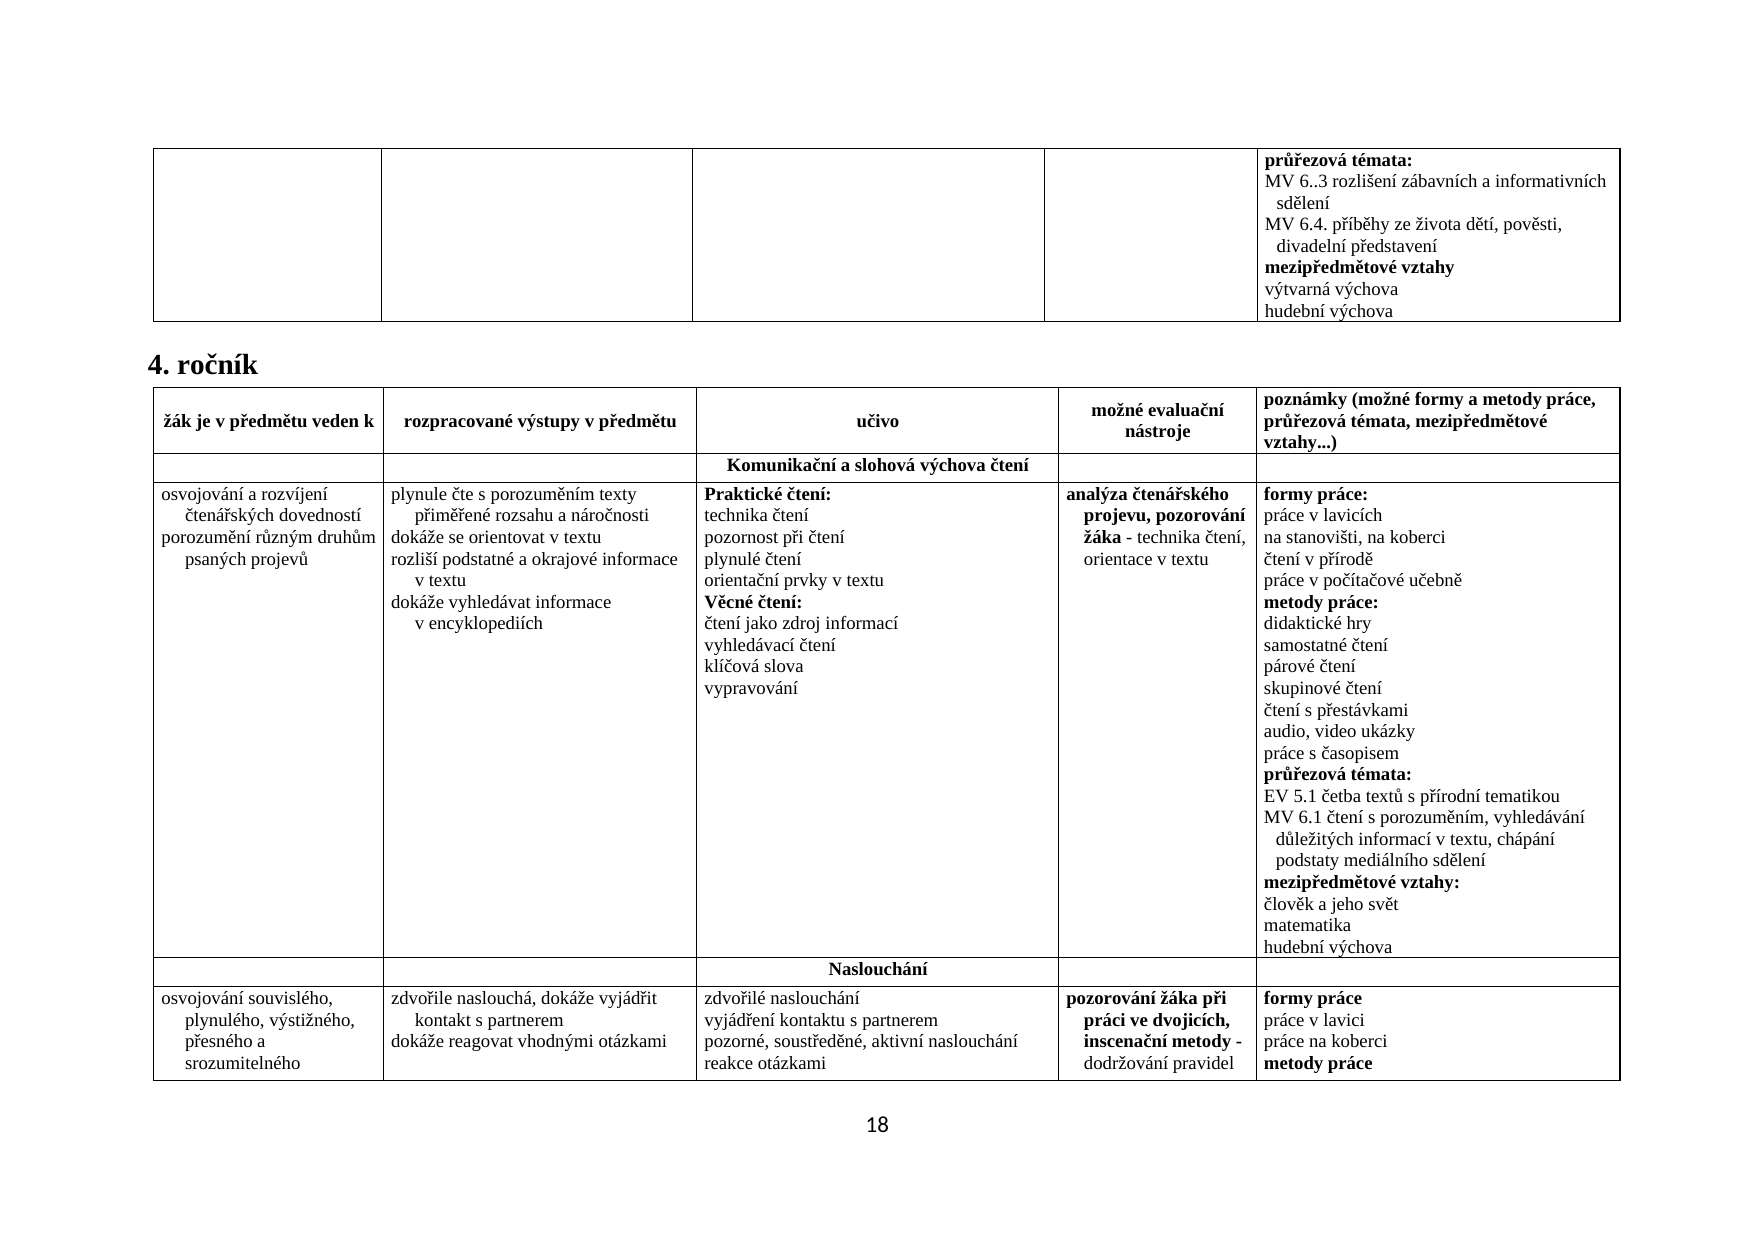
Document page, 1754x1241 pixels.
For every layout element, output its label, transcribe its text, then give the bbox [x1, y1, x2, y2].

table_header učivo [697, 388, 1058, 453]
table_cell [384, 987, 696, 1080]
table_cell Praktické čtení: technika čtení pozornost při čtení plynulé čtení orientační prvky v textu Věcné čtení: čtení jako zdroj informací vyhledávací čtení klíčová slova vypravování [697, 483, 1058, 957]
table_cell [382, 149, 692, 321]
table_cell [1059, 454, 1256, 482]
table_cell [154, 987, 383, 1080]
table_header možné evaluační nástroje [1059, 388, 1256, 453]
table_header žák je v předmětu veden k [154, 388, 383, 453]
table_cell [1059, 958, 1256, 986]
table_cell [697, 987, 1058, 1080]
table_cell formy práce: práce v lavicích na stanovišti, na koberci čtení v přírodě práce v počítačové učebně metody práce: didaktické hry samostatné čtení párové čtení skupinové čtení čtení s přestávkami audio, video ukázky práce s časopisem průřezová témata: EV 5.1 četba textů s přírodní tematikou MV 6.1 čtení s porozuměním, vyhledávání důležitých informací v textu, chápání podstaty mediálního sdělení mezipředmětové vztahy: člověk a jeho svět matematika hudební výchova [1257, 483, 1619, 957]
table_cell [1258, 149, 1619, 321]
table_cell Komunikační a slohová výchova čtení [697, 454, 1058, 482]
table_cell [1059, 987, 1256, 1080]
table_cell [693, 149, 1044, 321]
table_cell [154, 149, 381, 321]
table_cell [1257, 958, 1619, 986]
table_cell [154, 454, 383, 482]
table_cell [1045, 149, 1257, 321]
table_cell analýza čtenářského projevu, pozorování žáka - technika čtení, orientace v textu [1059, 483, 1256, 957]
table_header rozpracované výstupy v předmětu [384, 388, 696, 453]
text 4. ročník [148, 347, 1606, 381]
table_cell [384, 454, 696, 482]
table_cell [384, 958, 696, 986]
table_cell Naslouchání [697, 958, 1058, 986]
table_cell [1257, 454, 1619, 482]
table_header poznámky (možné formy a metody práce, průřezová témata, mezipředmětové vztahy...) [1257, 388, 1619, 453]
table_cell osvojování a rozvíjení čtenářských dovedností porozumění různým druhům psaných projevů [154, 483, 383, 957]
table_cell plynule čte s porozuměním texty přiměřené rozsahu a náročnosti dokáže se orientovat v textu rozliší podstatné a okrajové informace v textu dokáže vyhledávat informace v encyklopediích [384, 483, 696, 957]
table_cell [154, 958, 383, 986]
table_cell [1257, 987, 1619, 1080]
